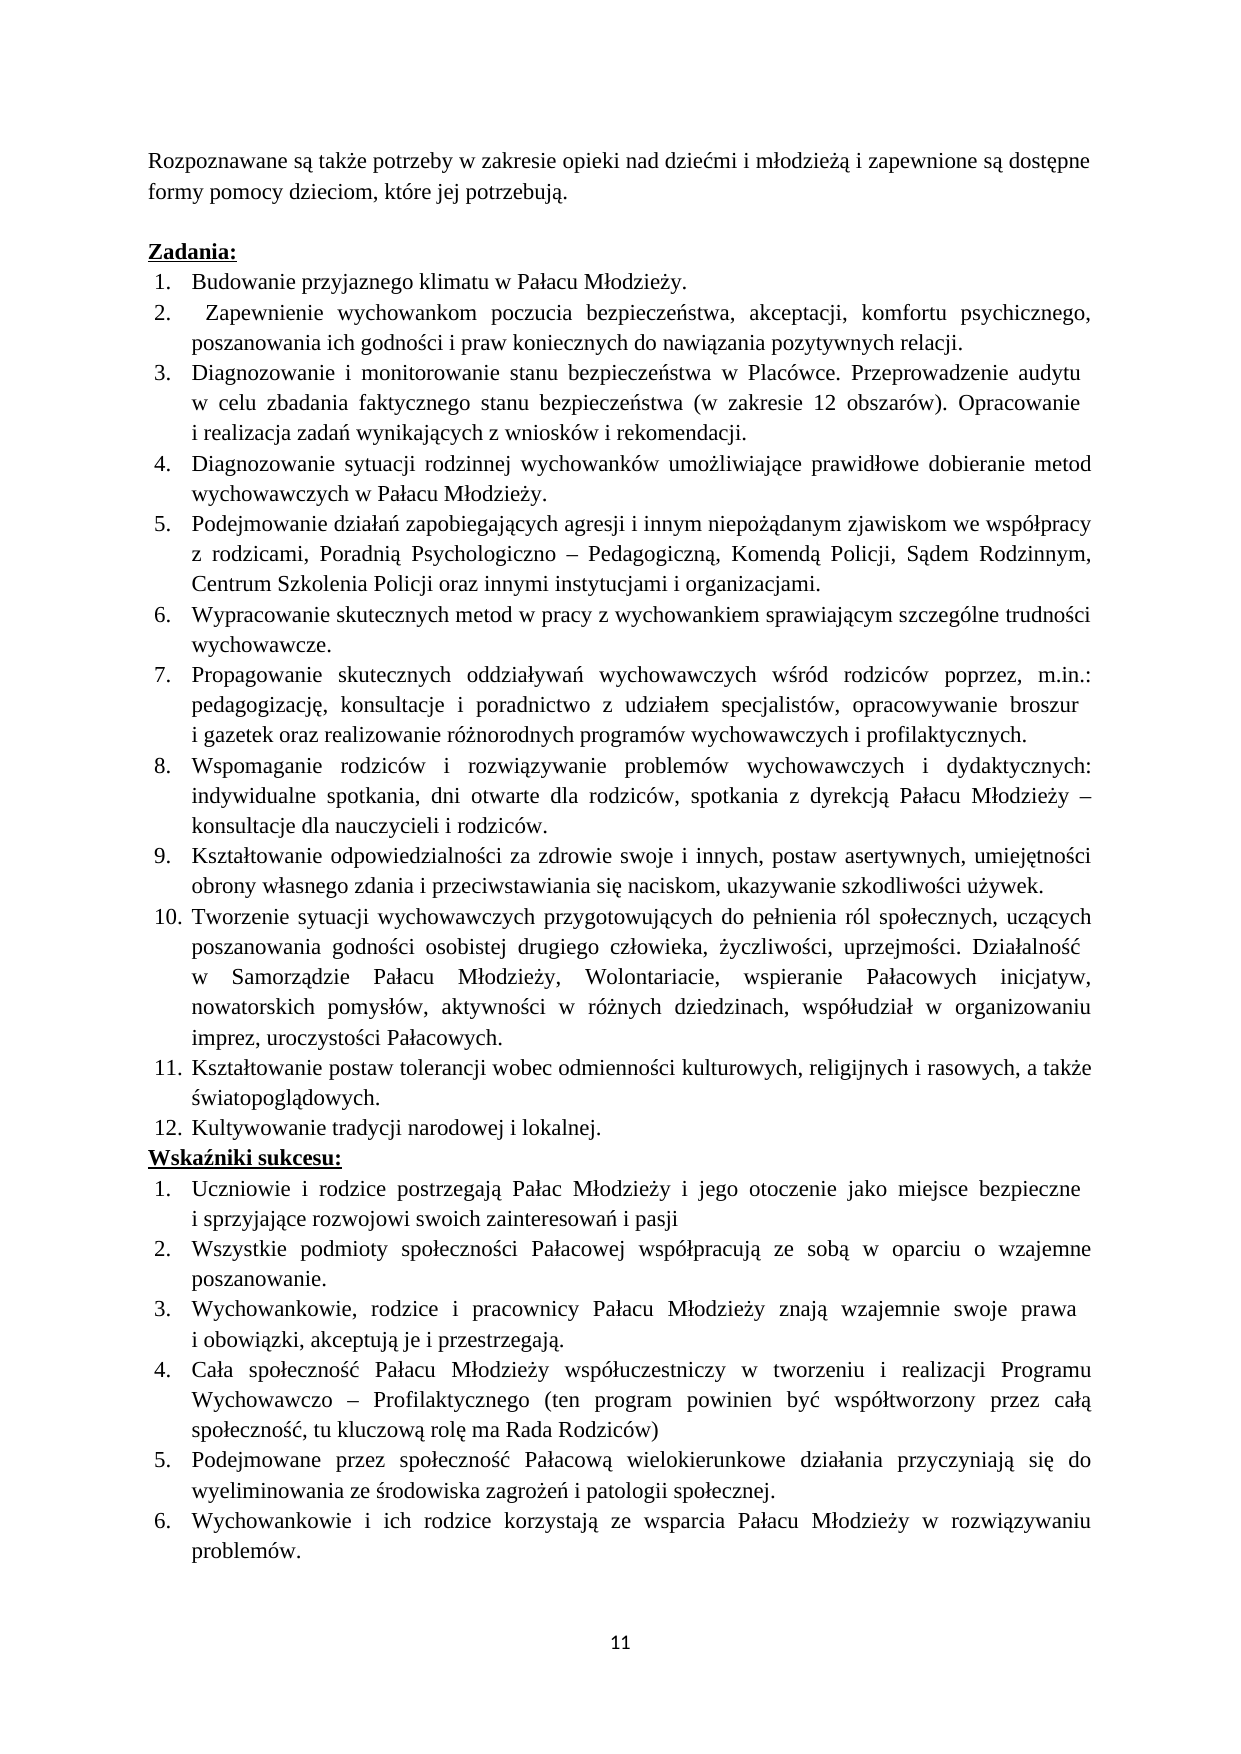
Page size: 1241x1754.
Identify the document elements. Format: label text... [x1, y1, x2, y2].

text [148, 148, 1093, 204]
list Wspomaganie rodziców i rozwiązywanie problemów wychowawczych i dydaktycznych: indywidualne spotkania, dni otwarte dla rodziców, spotkania z dyrekcją Pałacu Młodzieży – konsultacje dla nauczycieli i rodziców. [154, 752, 1093, 838]
list Zapewnienie wychowankom poczucia bezpieczeństwa, akceptacji, komfortu psychicznego, poszanowania ich godności i praw koniecznych do nawiązania pozytywnych relacji. [154, 299, 1093, 355]
list Kształtowanie postaw tolerancji wobec odmienności kulturowych, religijnych i rasowych, a także światopoglądowych. [154, 1054, 1093, 1110]
list Wychowankowie, rodzice i pracownicy Pałacu Młodzieży znają wzajemnie swoje prawa i obowiązki, akceptują je i przestrzegają. [154, 1296, 1093, 1352]
list Propagowanie skutecznych oddziaływań wychowawczych wśród rodziców poprzez, m.in.: pedagogizację, konsultacje i poradnictwo z udziałem specjalistów, opracowywanie broszur i gazetek oraz realizowanie różnorodnych programów wychowawczych i profilaktycznych. [154, 661, 1093, 748]
text Wskaźniki sukcesu: [148, 1144, 1093, 1171]
list Wypracowanie skutecznych metod w pracy z wychowankiem sprawiającym szczególne trudności wychowawcze. [154, 601, 1093, 657]
list Diagnozowanie i monitorowanie stanu bezpieczeństwa w Placówce. Przeprowadzenie audytu w celu zbadania faktycznego stanu bezpieczeństwa (w zakresie 12 obszarów). Opracowanie i realizacja zadań wynikających z wniosków i rekomendacji. [154, 359, 1093, 446]
list Diagnozowanie sytuacji rodzinnej wychowanków umożliwiające prawidłowe dobieranie metod wychowawczych w Pałacu Młodzieży. [154, 450, 1093, 506]
list Cała społeczność Pałacu Młodzieży współuczestniczy w tworzeniu i realizacji Programu Wychowawczo – Profilaktycznego (ten program powinien być współtworzony przez całą społeczność, tu kluczową rolę ma Rada Rodziców) [154, 1356, 1093, 1443]
list Kształtowanie odpowiedzialności za zdrowie swoje i innych, postaw asertywnych, umiejętności obrony własnego zdania i przeciwstawiania się naciskom, ukazywanie szkodliwości używek. [154, 842, 1093, 899]
list Uczniowie i rodzice postrzegają Pałac Młodzieży i jego otoczenie jako miejsce bezpieczne i sprzyjające rozwojowi swoich zainteresowań i pasji [154, 1175, 1093, 1231]
list Podejmowane przez społeczność Pałacową wielokierunkowe działania przyczyniają się do wyeliminowania ze środowiska zagrożeń i patologii społecznej. [154, 1447, 1093, 1503]
list Podejmowanie działań zapobiegających agresji i innym niepożądanym zjawiskom we współpracy z rodzicami, Poradnią Psychologiczno – Pedagogiczną, Komendą Policji, Sądem Rodzinnym, Centrum Szkolenia Policji oraz innymi instytucjami i organizacjami. [154, 510, 1093, 597]
list Wychowankowie i ich rodzice korzystają ze wsparcia Pałacu Młodzieży w rozwiązywaniu problemów. [154, 1507, 1093, 1563]
list Kultywowanie tradycji narodowej i lokalnej. [154, 1114, 1093, 1141]
text Zadania: [148, 238, 1093, 264]
list Tworzenie sytuacji wychowawczych przygotowujących do pełnienia ról społecznych, uczących poszanowania godności osobistej drugiego człowieka, życzliwości, uprzejmości. Działalność w Samorządzie Pałacu Młodzieży, Wolontariacie, wspieranie Pałacowych inicjatyw, nowatorskich pomysłów, aktywności w różnych dziedzinach, współudział w organizowaniu imprez, uroczystości Pałacowych. [154, 903, 1093, 1050]
list Wszystkie podmioty społeczności Pałacowej współpracują ze sobą w oparciu o wzajemne poszanowanie. [154, 1235, 1093, 1292]
list Budowanie przyjaznego klimatu w Pałacu Młodzieży. [154, 268, 1093, 295]
